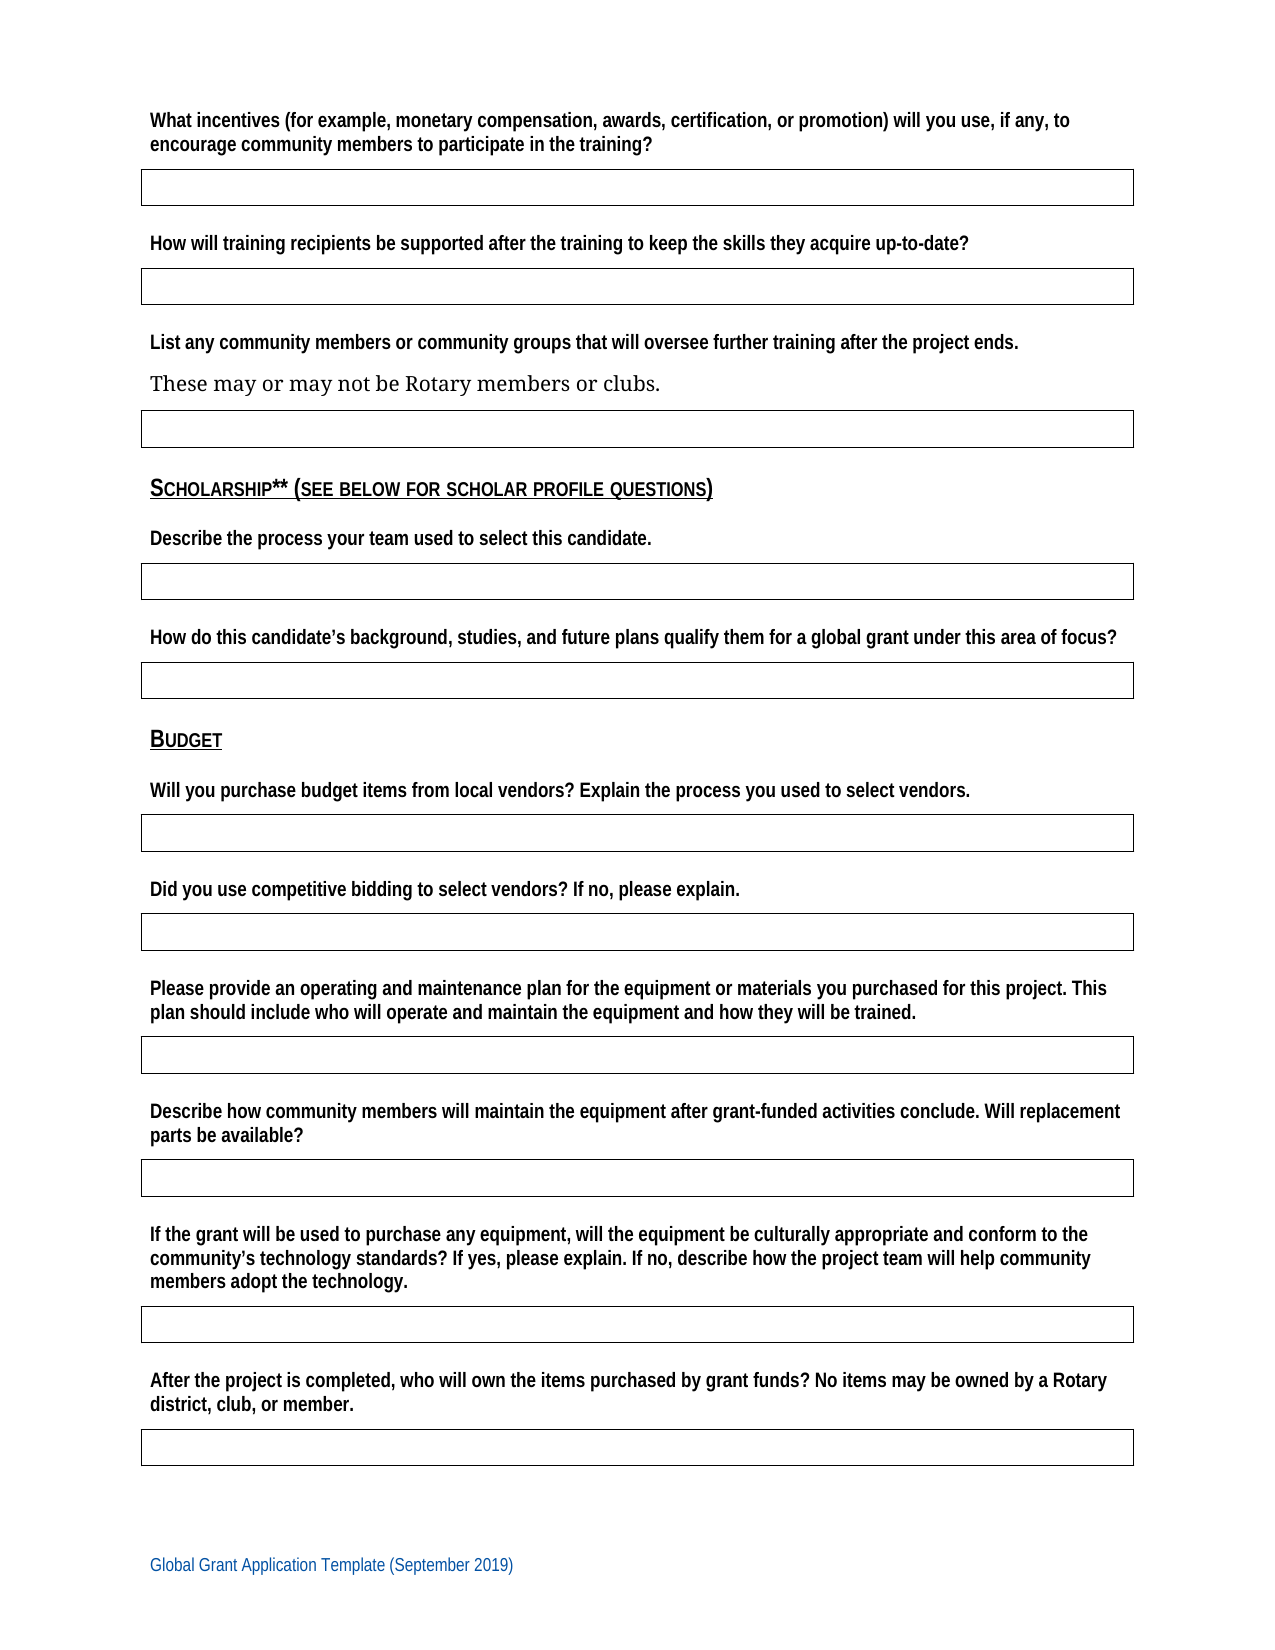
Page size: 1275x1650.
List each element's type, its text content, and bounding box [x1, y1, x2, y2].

subtitle If the grant will be used to purchase any equipment, will the equipment be culturally appropriate and conform to the community’s technology standards? If yes, please explain. If no, describe how the project team will help community members adopt the technology. [150, 1222, 1125, 1293]
subtitle After the project is completed, who will own the items purchased by grant funds? No items may be owned by a Rotary district, club, or member. [150, 1368, 1125, 1416]
subtitle Budget [150, 724, 1125, 753]
subtitle Describe the process your team used to select this candidate. [150, 526, 1125, 550]
text These may or may not be Rotary members or clubs. [150, 366, 1125, 398]
subtitle Scholarship** (see below for scholar profile questions) [150, 473, 1125, 501]
subtitle How will training recipients be supported after the training to keep the skills they acquire up-to-date? [150, 231, 1125, 255]
subtitle Please provide an operating and maintenance plan for the equipment or materials you purchased for this project. This plan should include who will operate and maintain the equipment and how they will be trained. [150, 976, 1125, 1024]
subtitle Will you purchase budget items from local vendors? Explain the process you used to select vendors. [150, 778, 1125, 802]
subtitle What incentives (for example, monetary compensation, awards, certification, or promotion) will you use, if any, to encourage community members to participate in the training? [150, 108, 1125, 156]
subtitle How do this candidate’s background, studies, and future plans qualify them for a global grant under this area of focus? [150, 625, 1125, 649]
subtitle Did you use competitive bidding to select vendors? If no, please explain. [150, 877, 1125, 901]
subtitle Describe how community members will maintain the equipment after grant-funded activities conclude. Will replacement parts be available? [150, 1099, 1125, 1147]
subtitle List any community members or community groups that will oversee further training after the project ends. [150, 330, 1125, 354]
